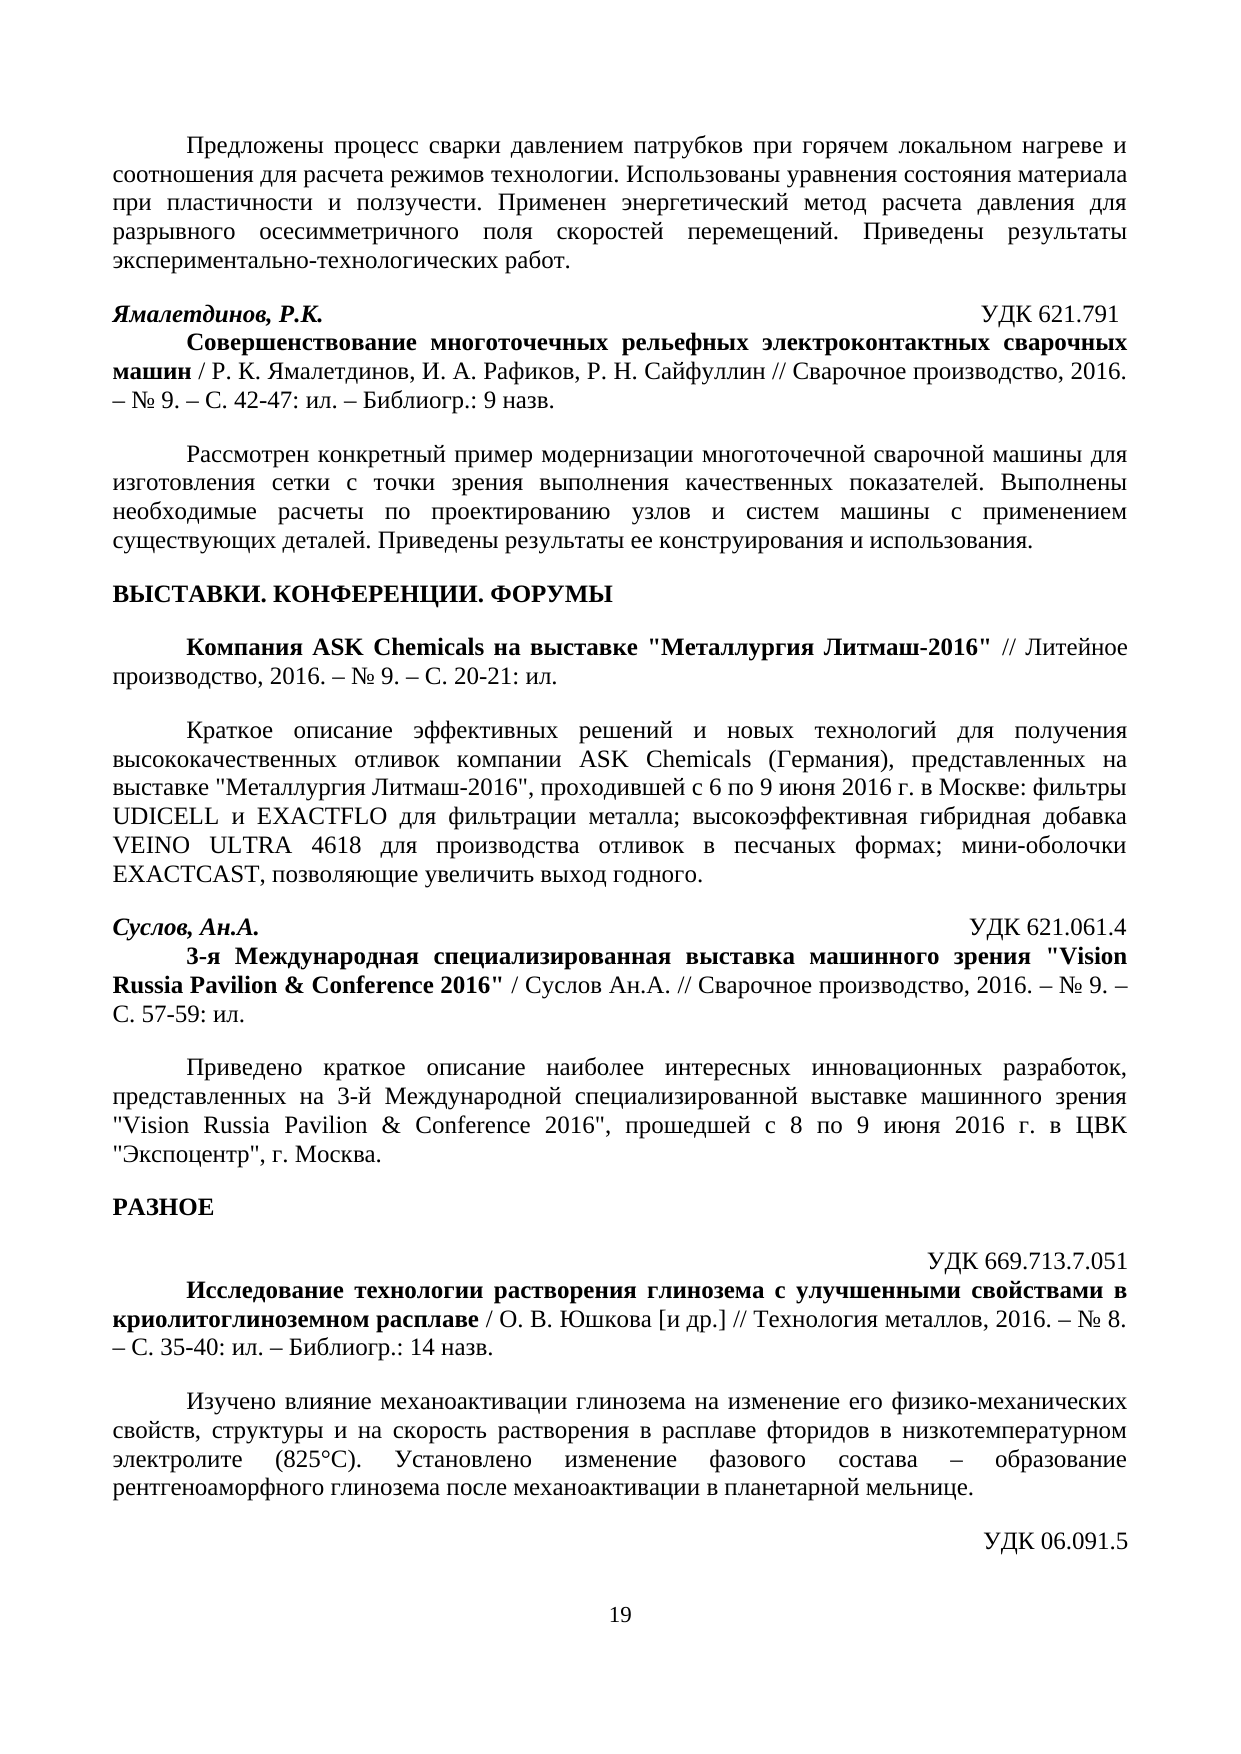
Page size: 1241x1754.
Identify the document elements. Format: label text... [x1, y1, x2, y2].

text Изучено влияние механоактивации глинозема на изменение его физико-механических свойств, структуры и на скорость растворения в расплаве фторидов в низкотемпературном электролите (825°С). Установлено изменение фазового состава – образование рентгеноаморфного глинозема после механоактивации в планетарной мельнице. [112, 1386, 1128, 1501]
text РАЗНОЕ [112, 1192, 1128, 1221]
text Рассмотрен конкретный пример модернизации многоточечной сварочной машины для изготовления сетки с точки зрения выполнения качественных показателей. Выполнены необходимые расчеты по проектированию узлов и систем машины с применением существующих деталей. Приведены результаты ее конструирования и использования. [112, 439, 1128, 554]
text Исследование технологии растворения глинозема с улучшенными свойствами в криолитоглиноземном расплаве / О. В. Юшкова [и др.] // Технология металлов, 2016. – № 8. – С. 35-40: ил. – Библиогр.: 14 назв. [112, 1275, 1128, 1361]
text Краткое описание эффективных решений и новых технологий для получения высококачественных отливок компании ASK Chemicals (Германия), представленных на выставке "Металлургия Литмаш-2016", проходившей с 6 по 9 июня 2016 г. в Москве: фильтры UDICELL и EXACTFLO для фильтрации металла; высокоэффективная гибридная добавка VEINO ULTRA 4618 для производства отливок в песчаных формах; мини-оболочки EXACTCAST, позволяющие увеличить выход годного. [112, 715, 1128, 887]
text Компания ASK Chemicals на выставке "Металлургия Литмаш-2016" // Литейное производство, 2016. – № 9. – С. 20-21: ил. [112, 632, 1128, 690]
text Суслов, Ан.А. УДК 621.061.4 [112, 912, 1128, 941]
text Приведено краткое описание наиболее интересных инновационных разработок, представленных на 3-й Международной специализированной выставке машинного зрения "Vision Russia Pavilion & Conference 2016", прошедшей с 8 по 9 июня 2016 г. в ЦВК "Экспоцентр", г. Москва. [112, 1052, 1128, 1167]
text Ямалетдинов, Р.К. УДК 621.791 [112, 299, 1128, 327]
text 3-я Международная специализированная выставка машинного зрения "Vision Russia Pavilion & Conference 2016" / Суслов Ан.А. // Сварочное производство, 2016. – № 9. – С. 57-59: ил. [112, 941, 1128, 1027]
text УДК 669.713.7.051 [112, 1246, 1128, 1275]
text ВЫСТАВКИ. КОНФЕРЕНЦИИ. ФОРУМЫ [112, 579, 1128, 607]
text Предложены процесс сварки давлением патрубков при горячем локальном нагреве и соотношения для расчета режимов технологии. Использованы уравнения состояния материала при пластичности и ползучести. Применен энергетический метод расчета давления для разрывного осесимметричного поля скоростей перемещений. Приведены результаты экспериментально-технологических работ. [112, 130, 1128, 274]
text Совершенствование многоточечных рельефных электроконтактных сварочных машин / Р. К. Ямалетдинов, И. А. Рафиков, Р. Н. Сайфуллин // Сварочное производство, 2016. – № 9. – С. 42-47: ил. – Библиогр.: 9 назв. [112, 327, 1128, 414]
text УДК 06.091.5 [112, 1526, 1128, 1555]
